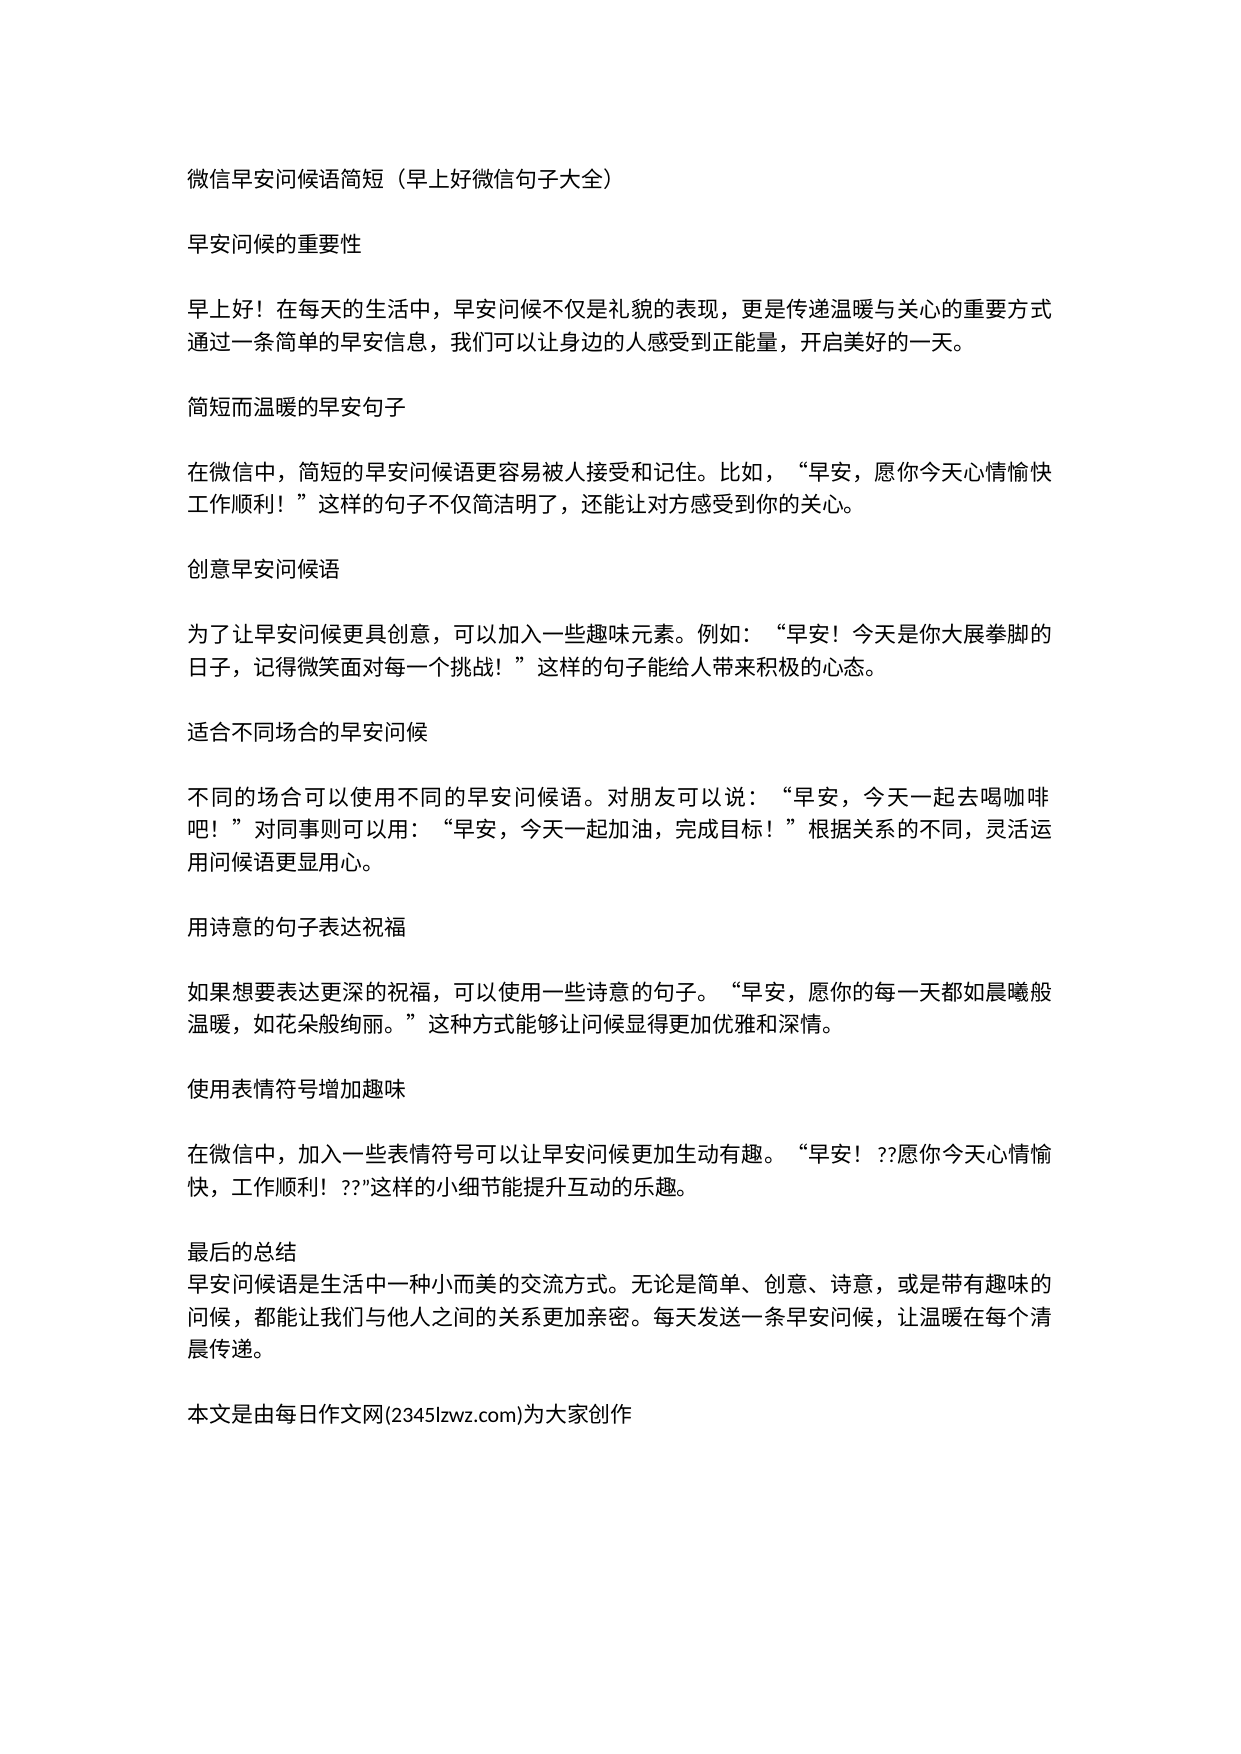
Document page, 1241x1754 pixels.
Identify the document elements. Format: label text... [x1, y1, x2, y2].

text 如果想要表达更深的祝福，可以使用一些诗意的句子。“早安，愿你的每一天都如晨曦般温暖，如花朵般绚丽。”这种方式能够让问候显得更加优雅和深情。 [187, 974, 1053, 1039]
text 简短而温暖的早安句子 [187, 389, 1053, 422]
text 适合不同场合的早安问候 [187, 714, 1053, 747]
text 使用表情符号增加趣味 [187, 1072, 1053, 1104]
text 微信早安问候语简短（早上好微信句子大全） [187, 162, 1053, 194]
text 在微信中，简短的早安问候语更容易被人接受和记住。比如，“早安，愿你今天心情愉快，工作顺利！”这样的句子不仅简洁明了，还能让对方感受到你的关心。 [187, 454, 1053, 519]
text 早上好！在每天的生活中，早安问候不仅是礼貌的表现，更是传递温暖与关心的重要方式。通过一条简单的早安信息，我们可以让身边的人感受到正能量，开启美好的一天。 [187, 292, 1053, 357]
text 早安问候语是生活中一种小而美的交流方式。无论是简单、创意、诗意，或是带有趣味的问候，都能让我们与他人之间的关系更加亲密。每天发送一条早安问候，让温暖在每个清晨传递。 [187, 1267, 1053, 1364]
text 本文是由每日作文网(2345lzwz.com)为大家创作 [187, 1397, 1053, 1429]
text 创意早安问候语 [187, 552, 1053, 584]
text 最后的总结 [187, 1234, 1053, 1267]
text 为了让早安问候更具创意，可以加入一些趣味元素。例如：“早安！今天是你大展拳脚的日子，记得微笑面对每一个挑战！”这样的句子能给人带来积极的心态。 [187, 617, 1053, 682]
text 在微信中，加入一些表情符号可以让早安问候更加生动有趣。“早安！??愿你今天心情愉快，工作顺利！??”这样的小细节能提升互动的乐趣。 [187, 1137, 1053, 1202]
text 用诗意的句子表达祝福 [187, 909, 1053, 942]
text 不同的场合可以使用不同的早安问候语。对朋友可以说：“早安，今天一起去喝咖啡吧！”对同事则可以用：“早安，今天一起加油，完成目标！”根据关系的不同，灵活运用问候语更显用心。 [187, 779, 1053, 877]
text 早安问候的重要性 [187, 227, 1053, 259]
